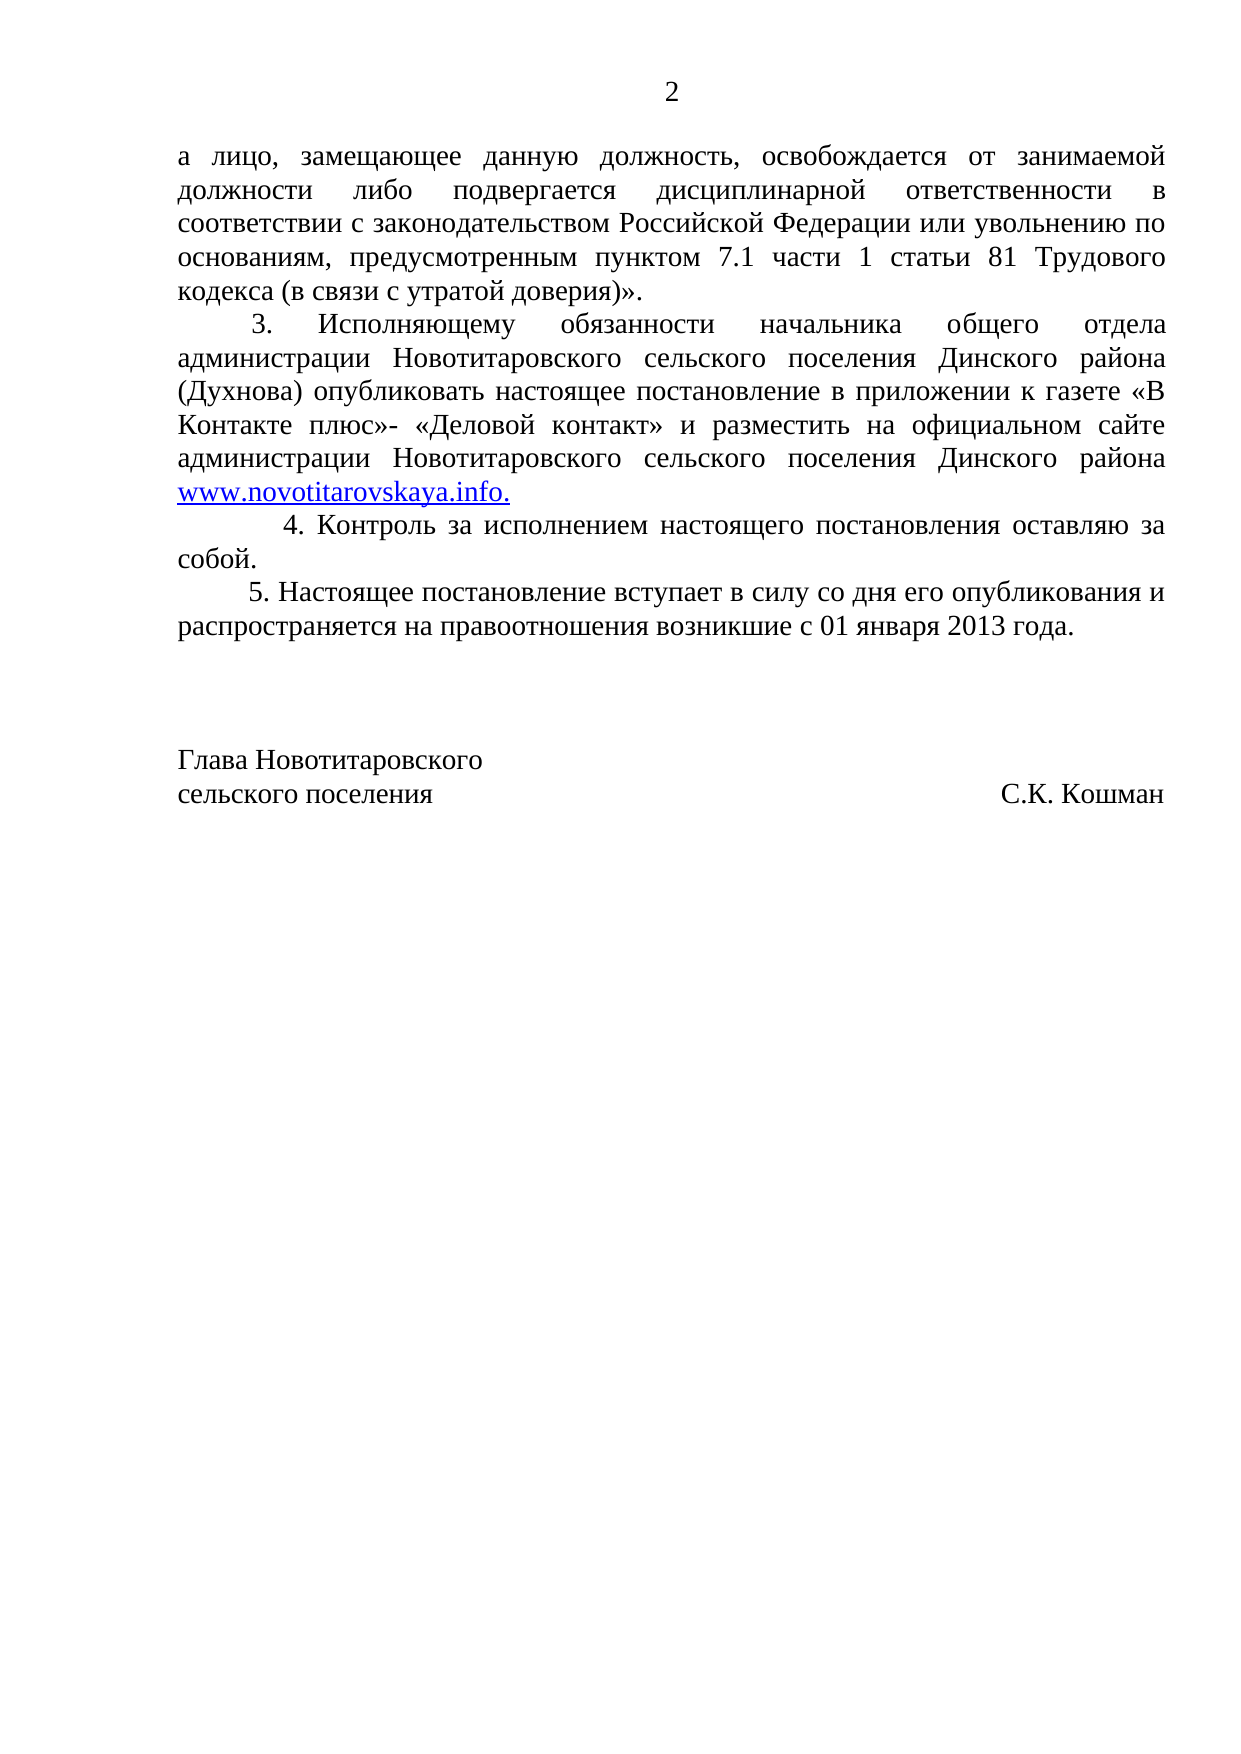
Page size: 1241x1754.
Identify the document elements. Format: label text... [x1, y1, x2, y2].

text 5. Настоящее постановление вступает в силу со дня его опубликования и распространяется на правоотношения возникшие с 01 января 2013 года. [177, 574, 1167, 642]
text сельского поселения С.К. Кошман [177, 776, 1167, 809]
text 3. Исполняющему обязанности начальника общего отдела администрации Новотитаровского сельского поселения Динского района (Духнова) опубликовать настоящее постановление в приложении к газете «В Контакте плюс»- «Деловой контакт» и разместить на официальном сайте администрации Новотитаровского сельского поселения Динского района www.novotitarovskaya.info. [177, 306, 1167, 507]
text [177, 138, 1167, 306]
text 4. Контроль за исполнением настоящего постановления оставляю за собой. [177, 507, 1167, 574]
text Глава Новотитаровского [177, 742, 1167, 776]
